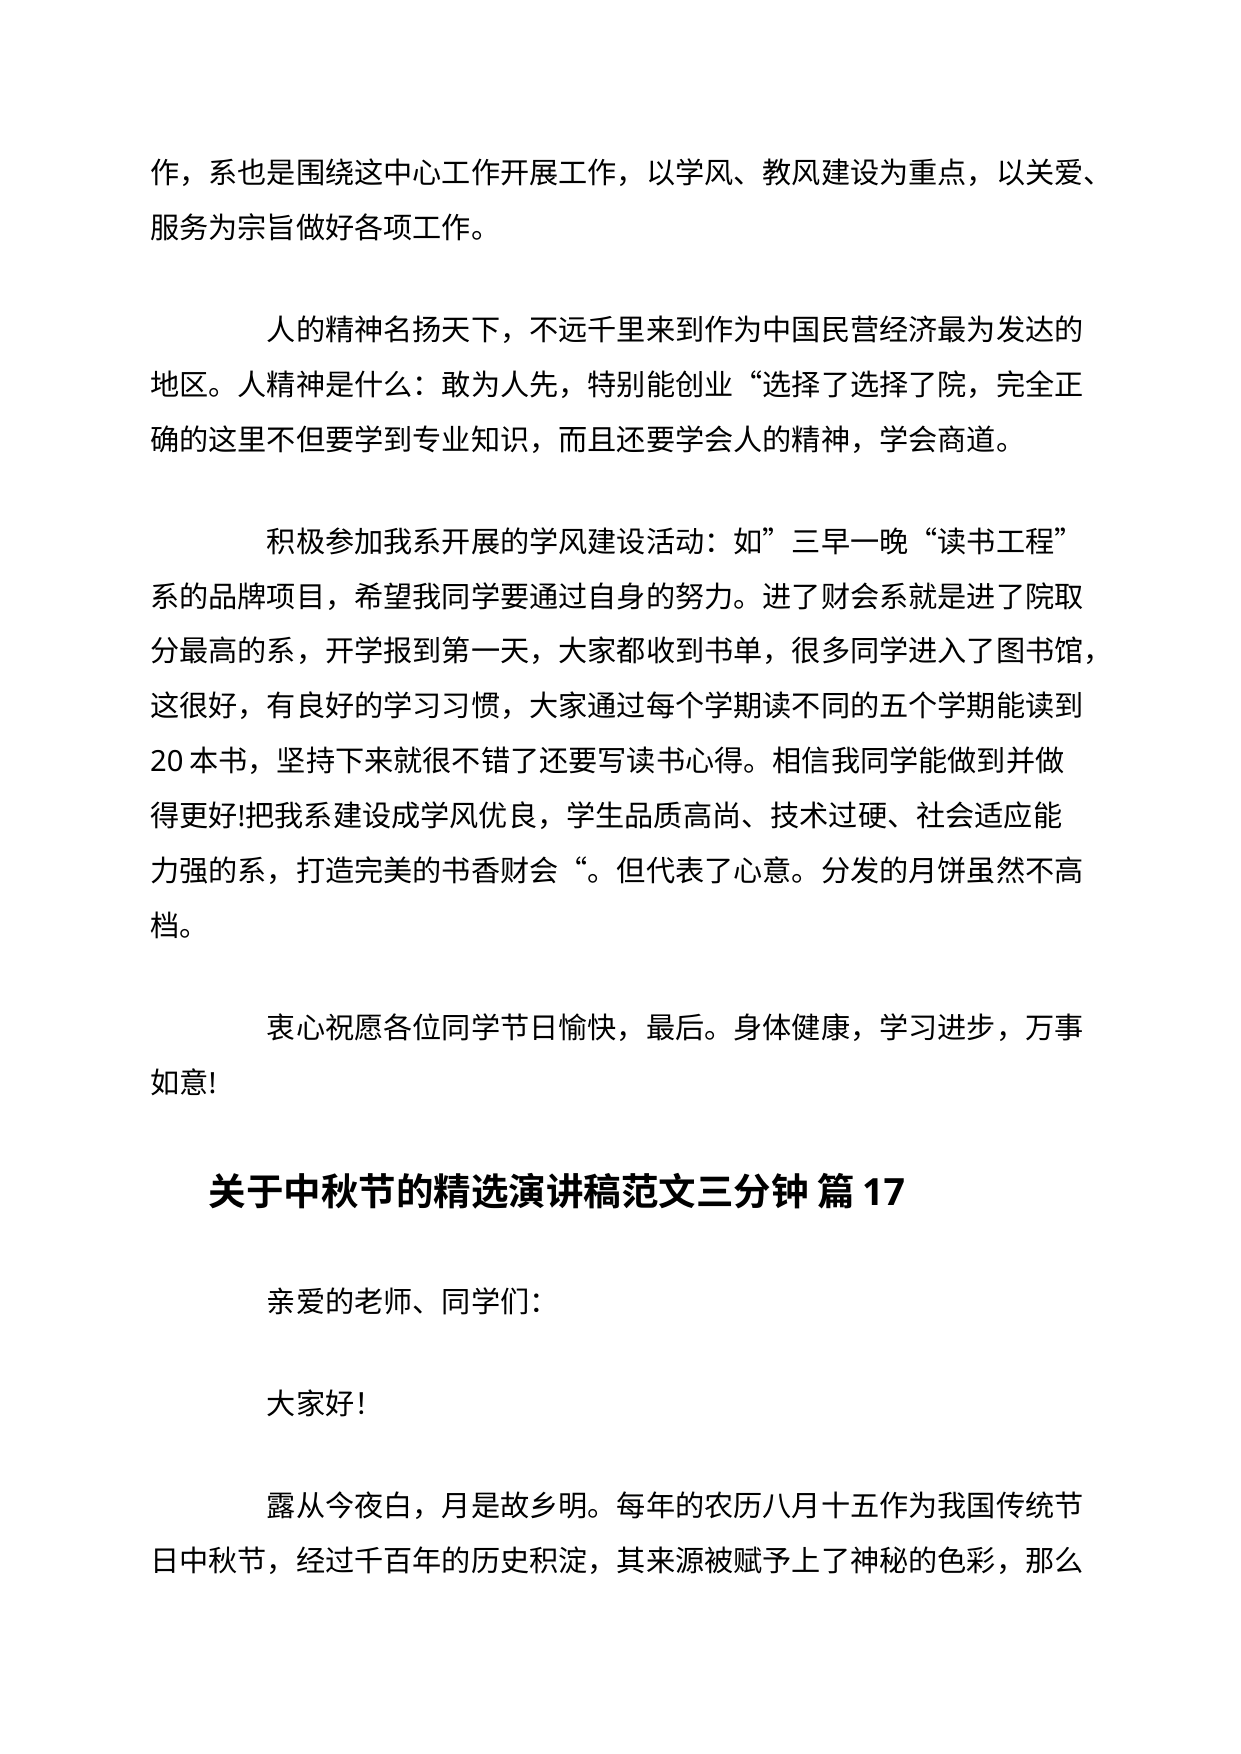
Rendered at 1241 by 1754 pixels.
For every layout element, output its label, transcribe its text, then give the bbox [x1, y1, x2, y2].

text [150, 1482, 1090, 1580]
text 人的精神名扬天下，不远千里来到作为中国民营经济最为发达的地区。人精神是什么：敢为人先，特别能创业“选择了选择了院，完全正确的这里不但要学到专业知识，而且还要学会人的精神，学会商道。 [150, 307, 1090, 459]
text 大家好！ [150, 1381, 1090, 1423]
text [150, 150, 1090, 247]
text 积极参加我系开展的学风建设活动：如”三早一晚“读书工程”系的品牌项目，希望我同学要通过自身的努力。进了财会系就是进了院取分最高的系，开学报到第一天，大家都收到书单，很多同学进入了图书馆，这很好，有良好的学习习惯，大家通过每个学期读不同的五个学期能读到20本书，坚持下来就很不错了还要写读书心得。相信我同学能做到并做得更好!把我系建设成学风优良，学生品质高尚、技术过硬、社会适应能力强的系，打造完美的书香财会“。但代表了心意。分发的月饼虽然不高档。 [150, 518, 1090, 945]
text 关于中秋节的精选演讲稿范文三分钟 篇17 [150, 1161, 1090, 1216]
text 亲爱的老师、同学们： [150, 1279, 1090, 1321]
text 衷心祝愿各位同学节日愉快，最后。身体健康，学习进步，万事如意! [150, 1004, 1090, 1102]
